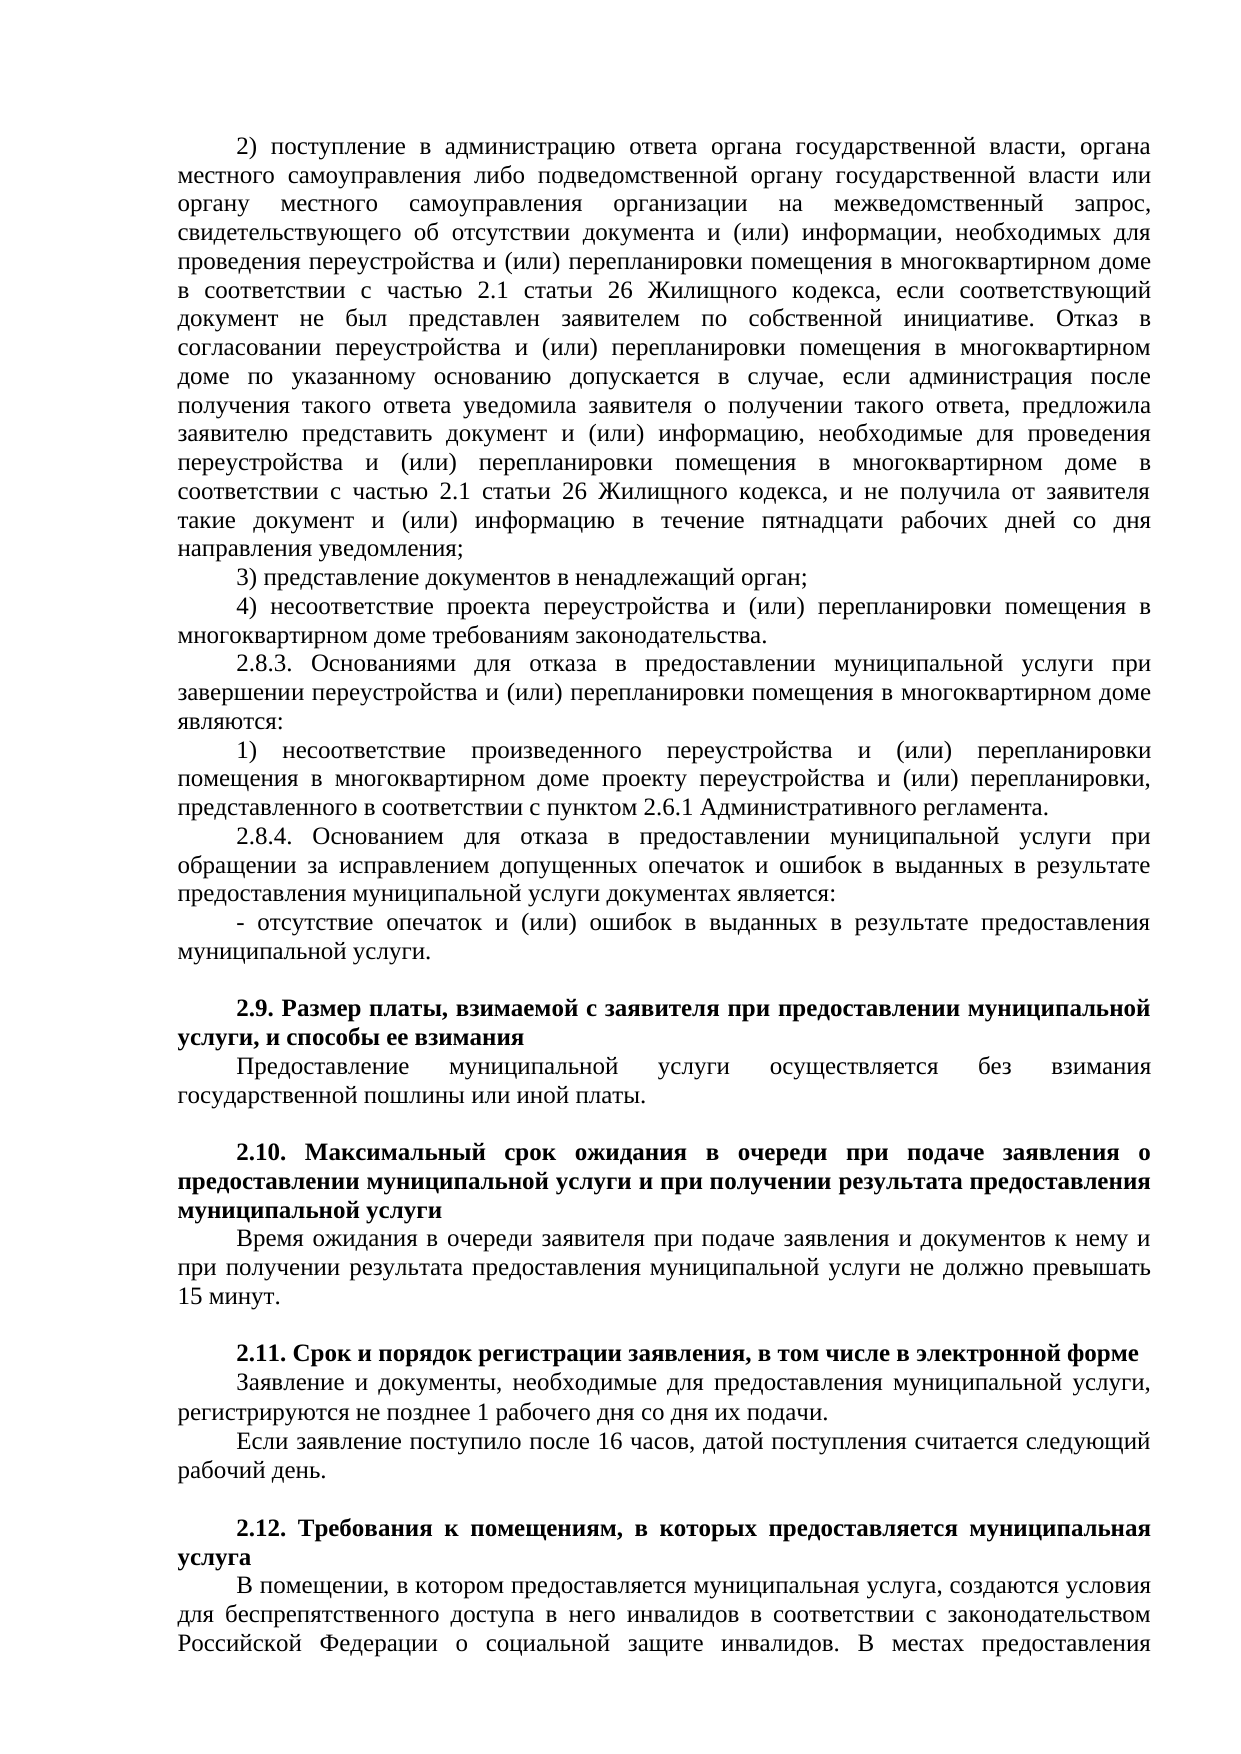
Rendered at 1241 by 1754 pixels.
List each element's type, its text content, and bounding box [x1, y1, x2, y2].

text 2) поступление в администрацию ответа органа государственной власти, органа местного самоуправления либо подведомственной органу государственной власти или органу местного самоуправления организации на межведомственный запрос, свидетельствующего об отсутствии документа и (или) информации, необходимых для проведения переустройства и (или) перепланировки помещения в многоквартирном доме в соответствии с частью 2.1 статьи 26 Жилищного кодекса, если соответствующий документ не был представлен заявителем по собственной инициативе. Отказ в согласовании переустройства и (или) перепланировки помещения в многоквартирном доме по указанному основанию допускается в случае, если администрация после получения такого ответа уведомила заявителя о получении такого ответа, предложила заявителю представить документ и (или) информацию, необходимые для проведения переустройства и (или) перепланировки помещения в многоквартирном доме в соответствии с частью 2.1 статьи 26 Жилищного кодекса, и не получила от заявителя такие документ и (или) информацию в течение пятнадцати рабочих дней со дня направления уведомления; [177, 131, 1152, 562]
text Заявление и документы, необходимые для предоставления муниципальной услуги, регистрируются не позднее 1 рабочего дня со дня их подачи. [177, 1367, 1152, 1425]
text 3) представление документов в ненадлежащий орган; [177, 562, 1152, 591]
text 4) несоответствие проекта переустройства и (или) перепланировки помещения в многоквартирном доме требованиям законодательства. [177, 591, 1152, 648]
text Время ожидания в очереди заявителя при подаче заявления и документов к нему и при получении результата предоставления муниципальной услуги не должно превышать 15 минут. [177, 1223, 1152, 1310]
text Предоставление муниципальной услуги осуществляется без взимания государственной пошлины или иной платы. [177, 1051, 1152, 1108]
subtitle 2.12. Требования к помещениям, в которых предоставляется муниципальная услуга [177, 1513, 1152, 1571]
text 1) несоответствие произведенного переустройства и (или) перепланировки помещения в многоквартирном доме проекту переустройства и (или) перепланировки, представленного в соответствии с пунктом 2.6.1 Административного регламента. [177, 735, 1152, 821]
text - отсутствие опечаток и (или) ошибок в выданных в результате предоставления муниципальной услуги. [177, 907, 1152, 965]
text 2.8.3. Основаниями для отказа в предоставлении муниципальной услуги при завершении переустройства и (или) перепланировки помещения в многоквартирном доме являются: [177, 648, 1152, 735]
text 2.8.4. Основанием для отказа в предоставлении муниципальной услуги при обращении за исправлением допущенных опечаток и ошибок в выданных в результате предоставления муниципальной услуги документах является: [177, 821, 1152, 907]
text Если заявление поступило после 16 часов, датой поступления считается следующий рабочий день. [177, 1426, 1152, 1484]
subtitle 2.10. Максимальный срок ожидания в очереди при подаче заявления о предоставлении муниципальной услуги и при получении результата предоставления муниципальной услуги [177, 1137, 1152, 1223]
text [177, 1571, 1152, 1657]
subtitle 2.11. Срок и порядок регистрации заявления, в том числе в электронной форме [177, 1338, 1152, 1367]
subtitle 2.9. Размер платы, взимаемой с заявителя при предоставлении муниципальной услуги, и способы ее взимания [177, 993, 1152, 1051]
